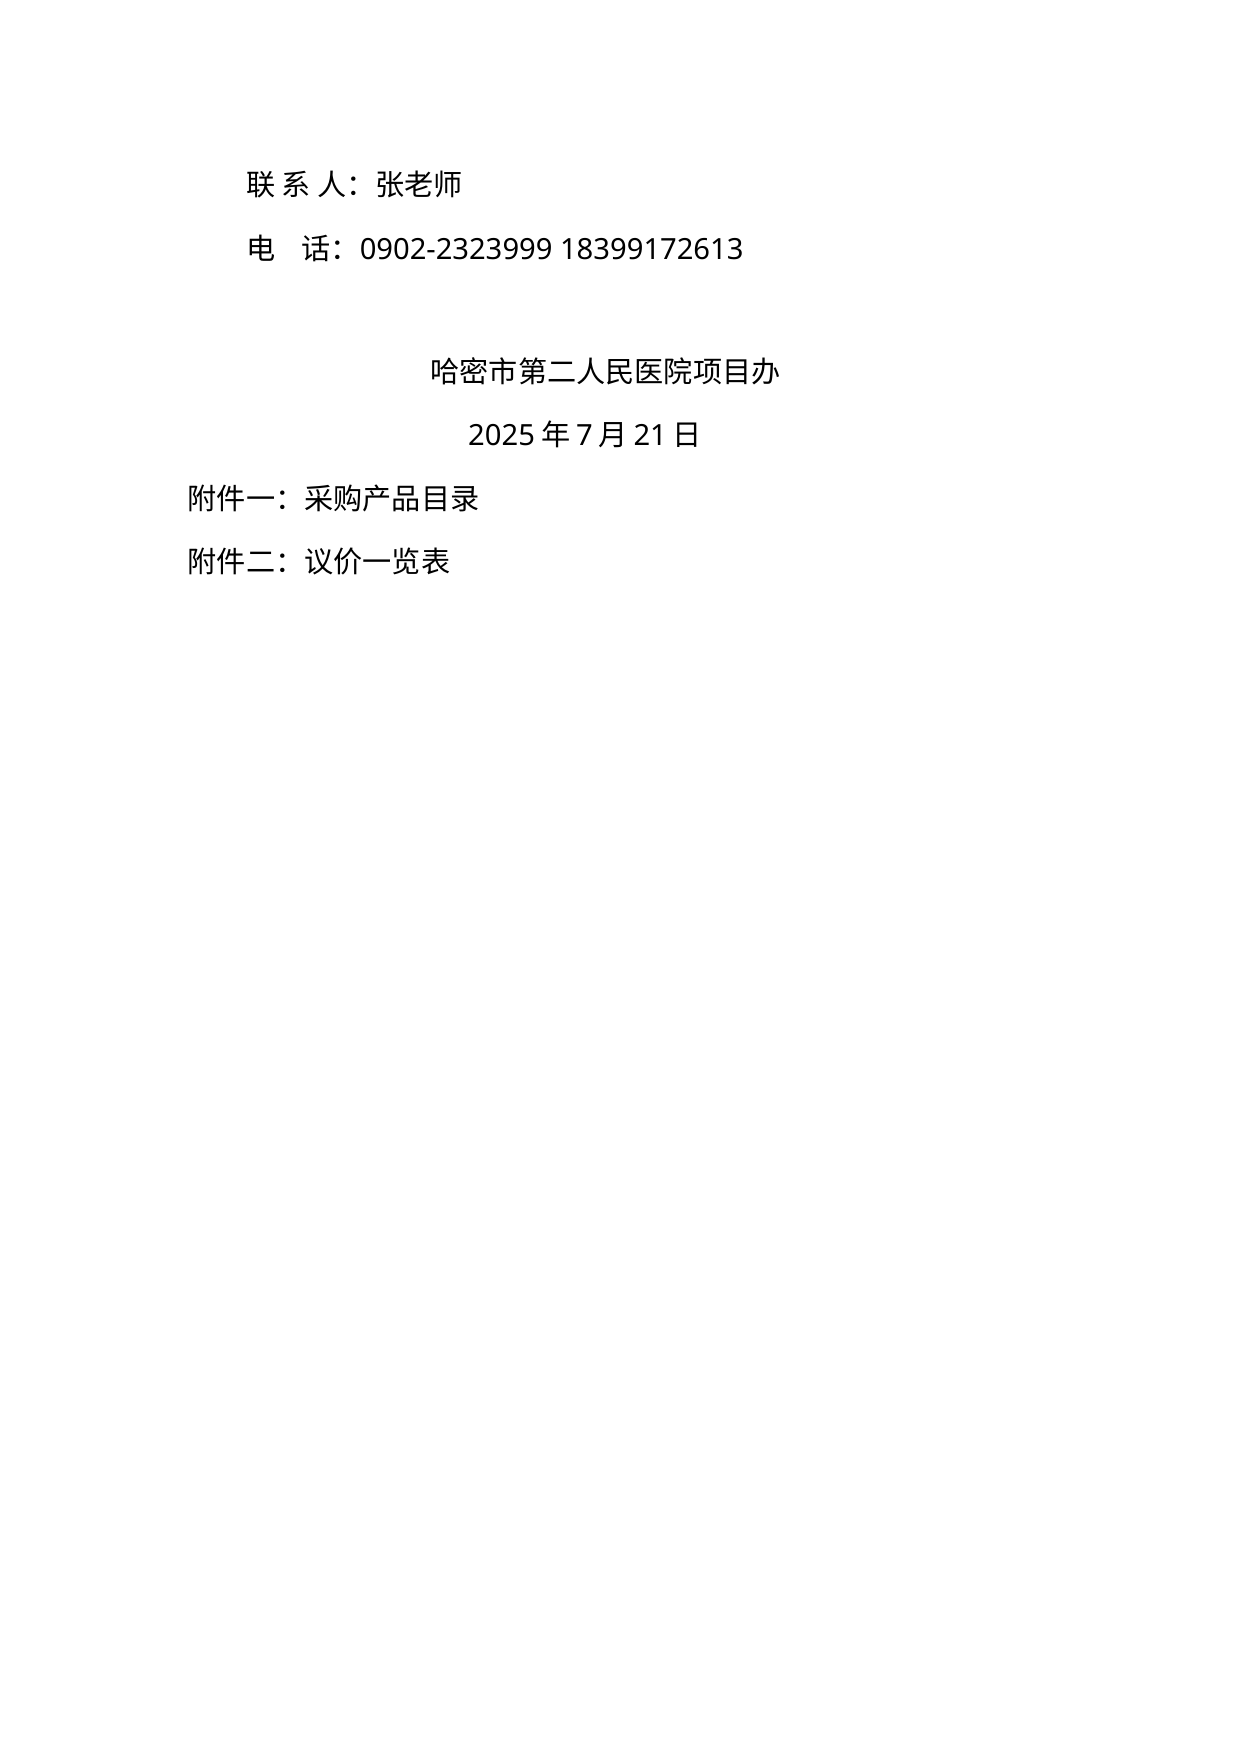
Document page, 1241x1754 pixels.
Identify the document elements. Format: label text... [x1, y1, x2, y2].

text 联 系 人：张老师 [187, 162, 1053, 204]
text 哈密市第二人民医院项目办 [187, 348, 1053, 391]
text 电 话：0902-2323999 18399172613 [187, 225, 1053, 268]
text 附件一：采购产品目录 [187, 475, 1053, 518]
text 2025年7月21日 [187, 412, 1053, 454]
text 附件二：议价一览表 [187, 539, 1053, 581]
